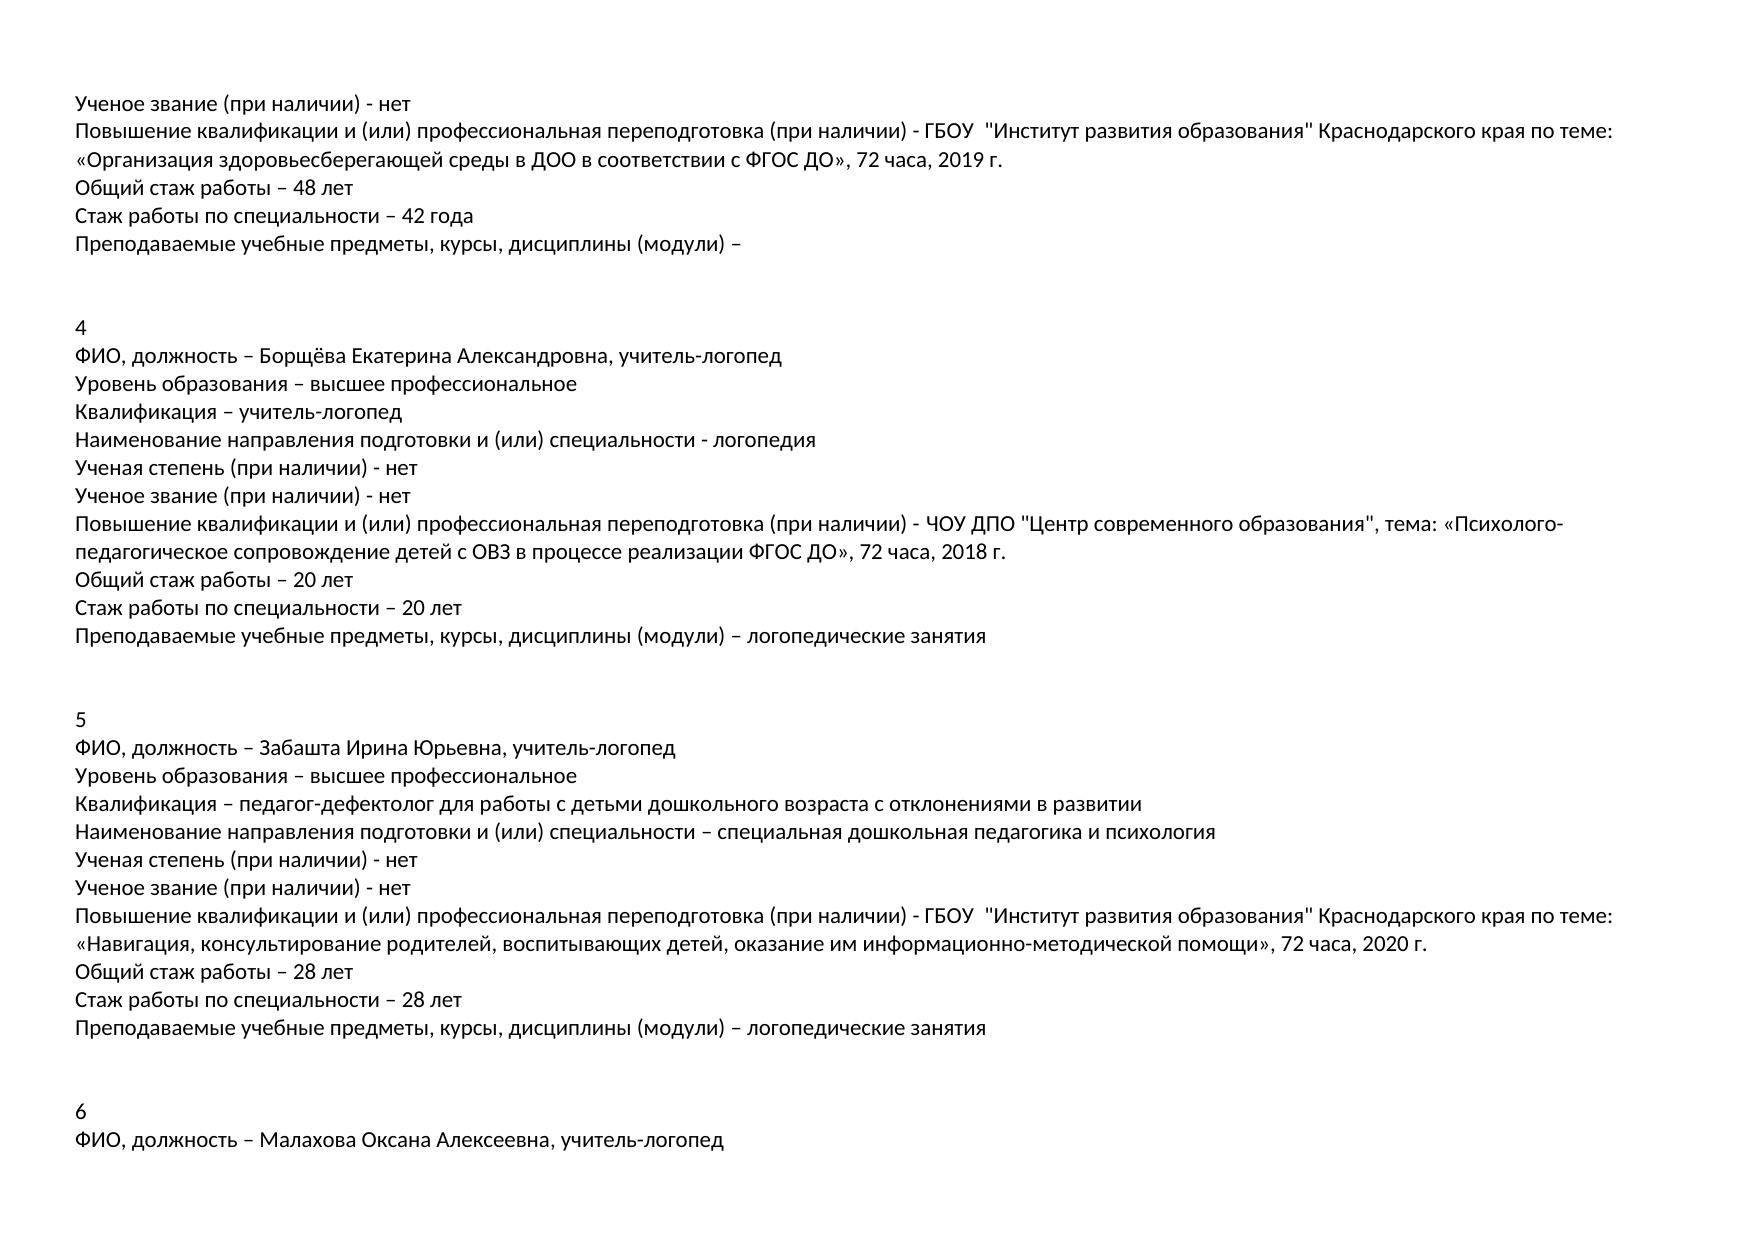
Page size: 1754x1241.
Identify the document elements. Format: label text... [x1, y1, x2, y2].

text Стаж работы по специальности – 42 года [75, 201, 1679, 229]
text Уровень образования – высшее профессиональное [75, 761, 1679, 789]
text 4 [75, 313, 1679, 341]
text Преподаваемые учебные предметы, курсы, дисциплины (модули) – логопедические занятия [75, 621, 1679, 649]
text Ученая степень (при наличии) - нет [75, 453, 1679, 481]
text Стаж работы по специальности – 20 лет [75, 593, 1679, 621]
text 6 [75, 1097, 1679, 1125]
text Наименование направления подготовки и (или) специальности - логопедия [75, 425, 1679, 453]
text Наименование направления подготовки и (или) специальности – специальная дошкольная педагогика и психология [75, 817, 1679, 845]
text Уровень образования – высшее профессиональное [75, 369, 1679, 397]
text Преподаваемые учебные предметы, курсы, дисциплины (модули) – [75, 229, 1679, 257]
text Повышение квалификации и (или) профессиональная переподготовка (при наличии) - ГБОУ "Институт развития образования" Краснодарского края по теме: «Организация здоровьесберегающей среды в ДОО в соответствии с ФГОС ДО», 72 часа, 2019 г. [75, 117, 1679, 173]
text Ученое звание (при наличии) - нет [75, 873, 1679, 901]
text ФИО, должность – Забашта Ирина Юрьевна, учитель-логопед [75, 733, 1679, 761]
text ФИО, должность – Малахова Оксана Алексеевна, учитель-логопед [75, 1125, 1679, 1153]
text ФИО, должность – Борщёва Екатерина Александровна, учитель-логопед [75, 341, 1679, 369]
text 5 [75, 705, 1679, 733]
text Ученое звание (при наличии) - нет [75, 89, 1679, 117]
text Квалификация – учитель-логопед [75, 397, 1679, 425]
text Общий стаж работы – 20 лет [75, 565, 1679, 593]
text Преподаваемые учебные предметы, курсы, дисциплины (модули) – логопедические занятия [75, 1013, 1679, 1041]
text Повышение квалификации и (или) профессиональная переподготовка (при наличии) - ЧОУ ДПО "Центр современного образования", тема: «Психолого-педагогическое сопровождение детей с ОВЗ в процессе реализации ФГОС ДО», 72 часа, 2018 г. [75, 509, 926, 537]
text Повышение квалификации и (или) профессиональная переподготовка (при наличии) - ЧОУ ДПО "Центр современного образования", тема: «Психолого-педагогическое сопровождение детей с ОВЗ в процессе реализации ФГОС ДО», 72 часа, 2018 г. [1008, 509, 1679, 565]
text Квалификация – педагог-дефектолог для работы с детьми дошкольного возраста с отклонениями в развитии [75, 789, 1679, 817]
text Ученая степень (при наличии) - нет [75, 845, 1679, 873]
text Ученое звание (при наличии) - нет [75, 481, 1679, 509]
text Стаж работы по специальности – 28 лет [75, 985, 1679, 1013]
text Общий стаж работы – 28 лет [75, 957, 1679, 985]
text Общий стаж работы – 48 лет [75, 173, 1679, 201]
text Повышение квалификации и (или) профессиональная переподготовка (при наличии) - ГБОУ "Институт развития образования" Краснодарского края по теме: «Навигация, консультирование родителей, воспитывающих детей, оказание им информационно-методической помощи», 72 часа, 2020 г. [75, 901, 1679, 957]
